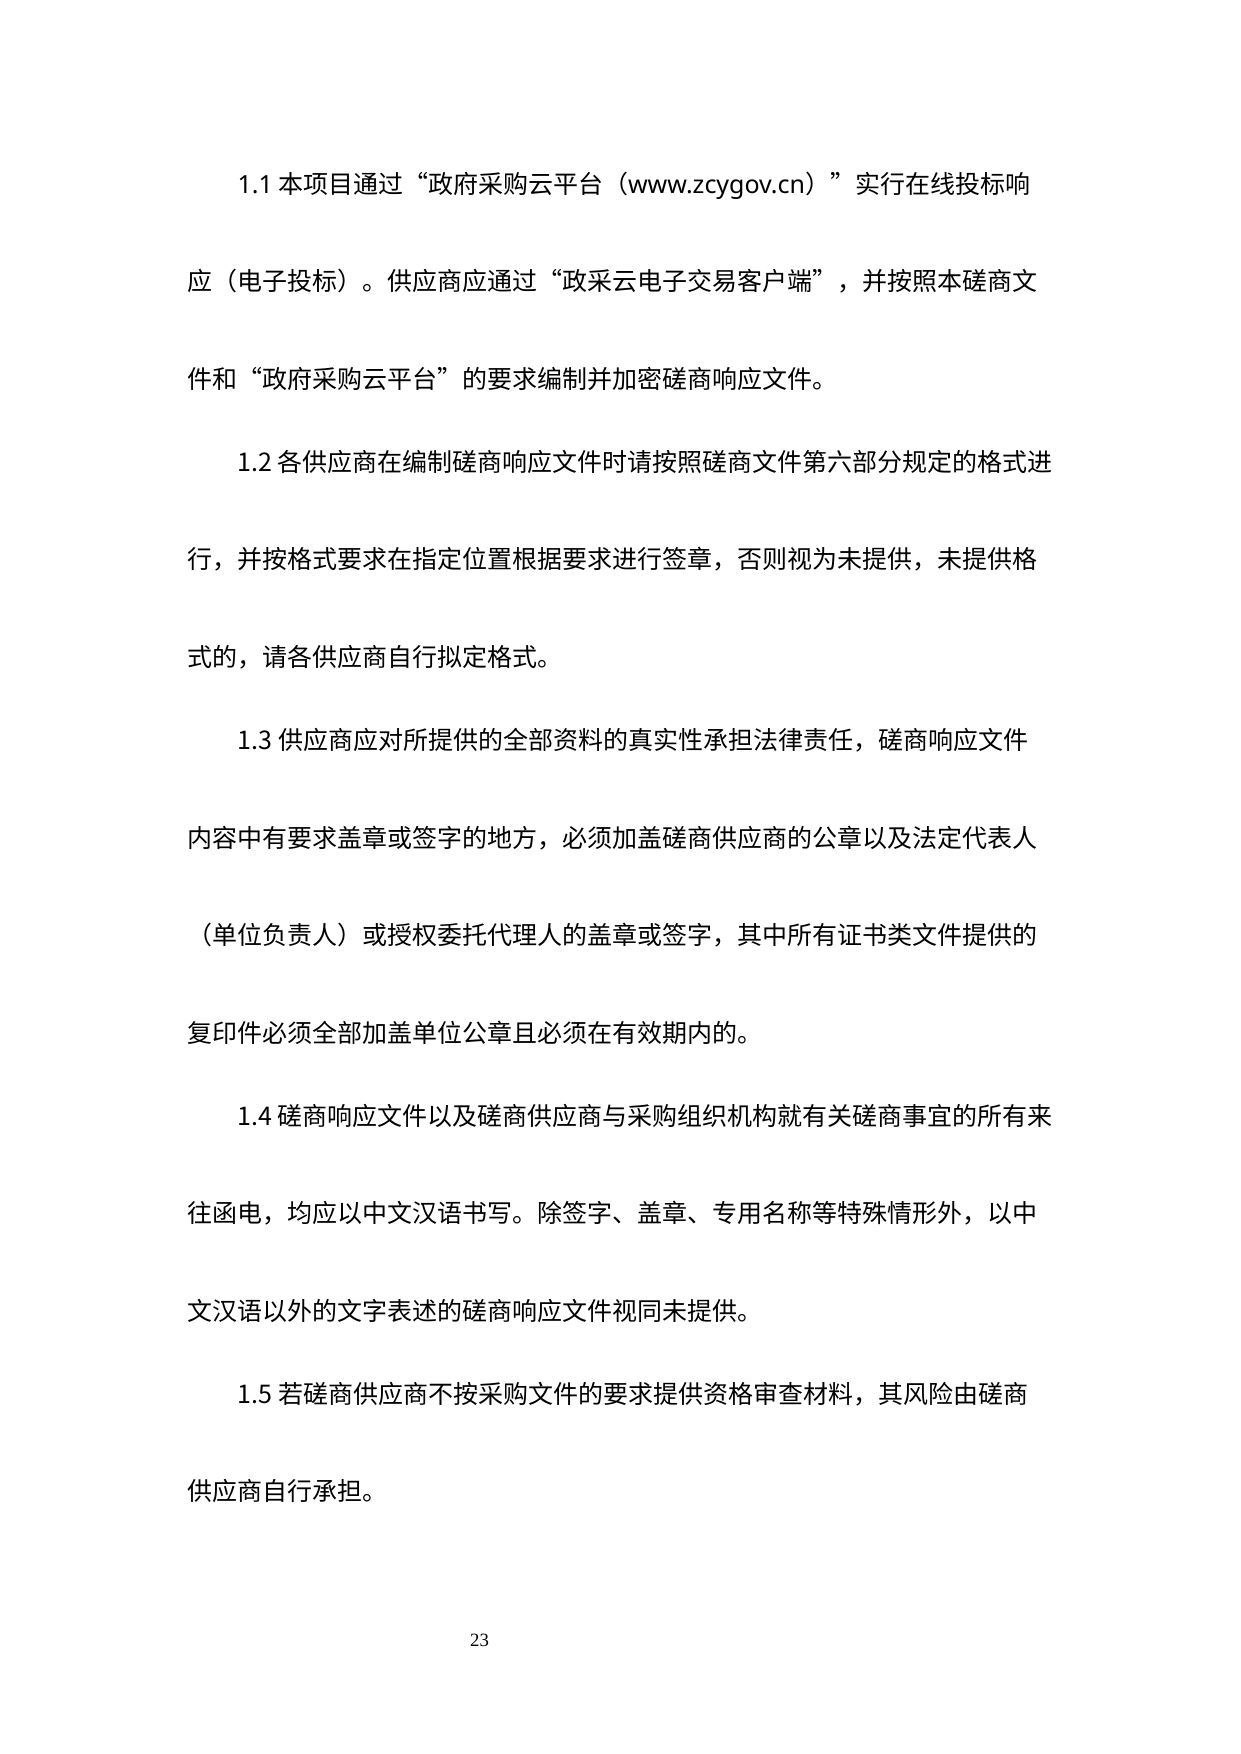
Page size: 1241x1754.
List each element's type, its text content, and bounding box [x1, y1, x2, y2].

text 1.1本项目通过“政府采购云平台（www.zcygov.cn）”实行在线投标响应（电子投标）。供应商应通过“政采云电子交易客户端”，并按照本磋商文件和“政府采购云平台”的要求编制并加密磋商响应文件。 [187, 150, 1053, 410]
text 1.2各供应商在编制磋商响应文件时请按照磋商文件第六部分规定的格式进行，并按格式要求在指定位置根据要求进行签章，否则视为未提供，未提供格式的，请各供应商自行拟定格式。 [187, 428, 1053, 688]
text 1.5 若磋商供应商不按采购文件的要求提供资格审查材料，其风险由磋商供应商自行承担。 [187, 1360, 1053, 1522]
text 1.3 供应商应对所提供的全部资料的真实性承担法律责任，磋商响应文件内容中有要求盖章或签字的地方，必须加盖磋商供应商的公章以及法定代表人（单位负责人）或授权委托代理人的盖章或签字，其中所有证书类文件提供的复印件必须全部加盖单位公章且必须在有效期内的。 [187, 706, 1053, 1064]
text 1.4磋商响应文件以及磋商供应商与采购组织机构就有关磋商事宜的所有来往函电，均应以中文汉语书写。除签字、盖章、专用名称等特殊情形外，以中文汉语以外的文字表述的磋商响应文件视同未提供。 [187, 1082, 1053, 1342]
